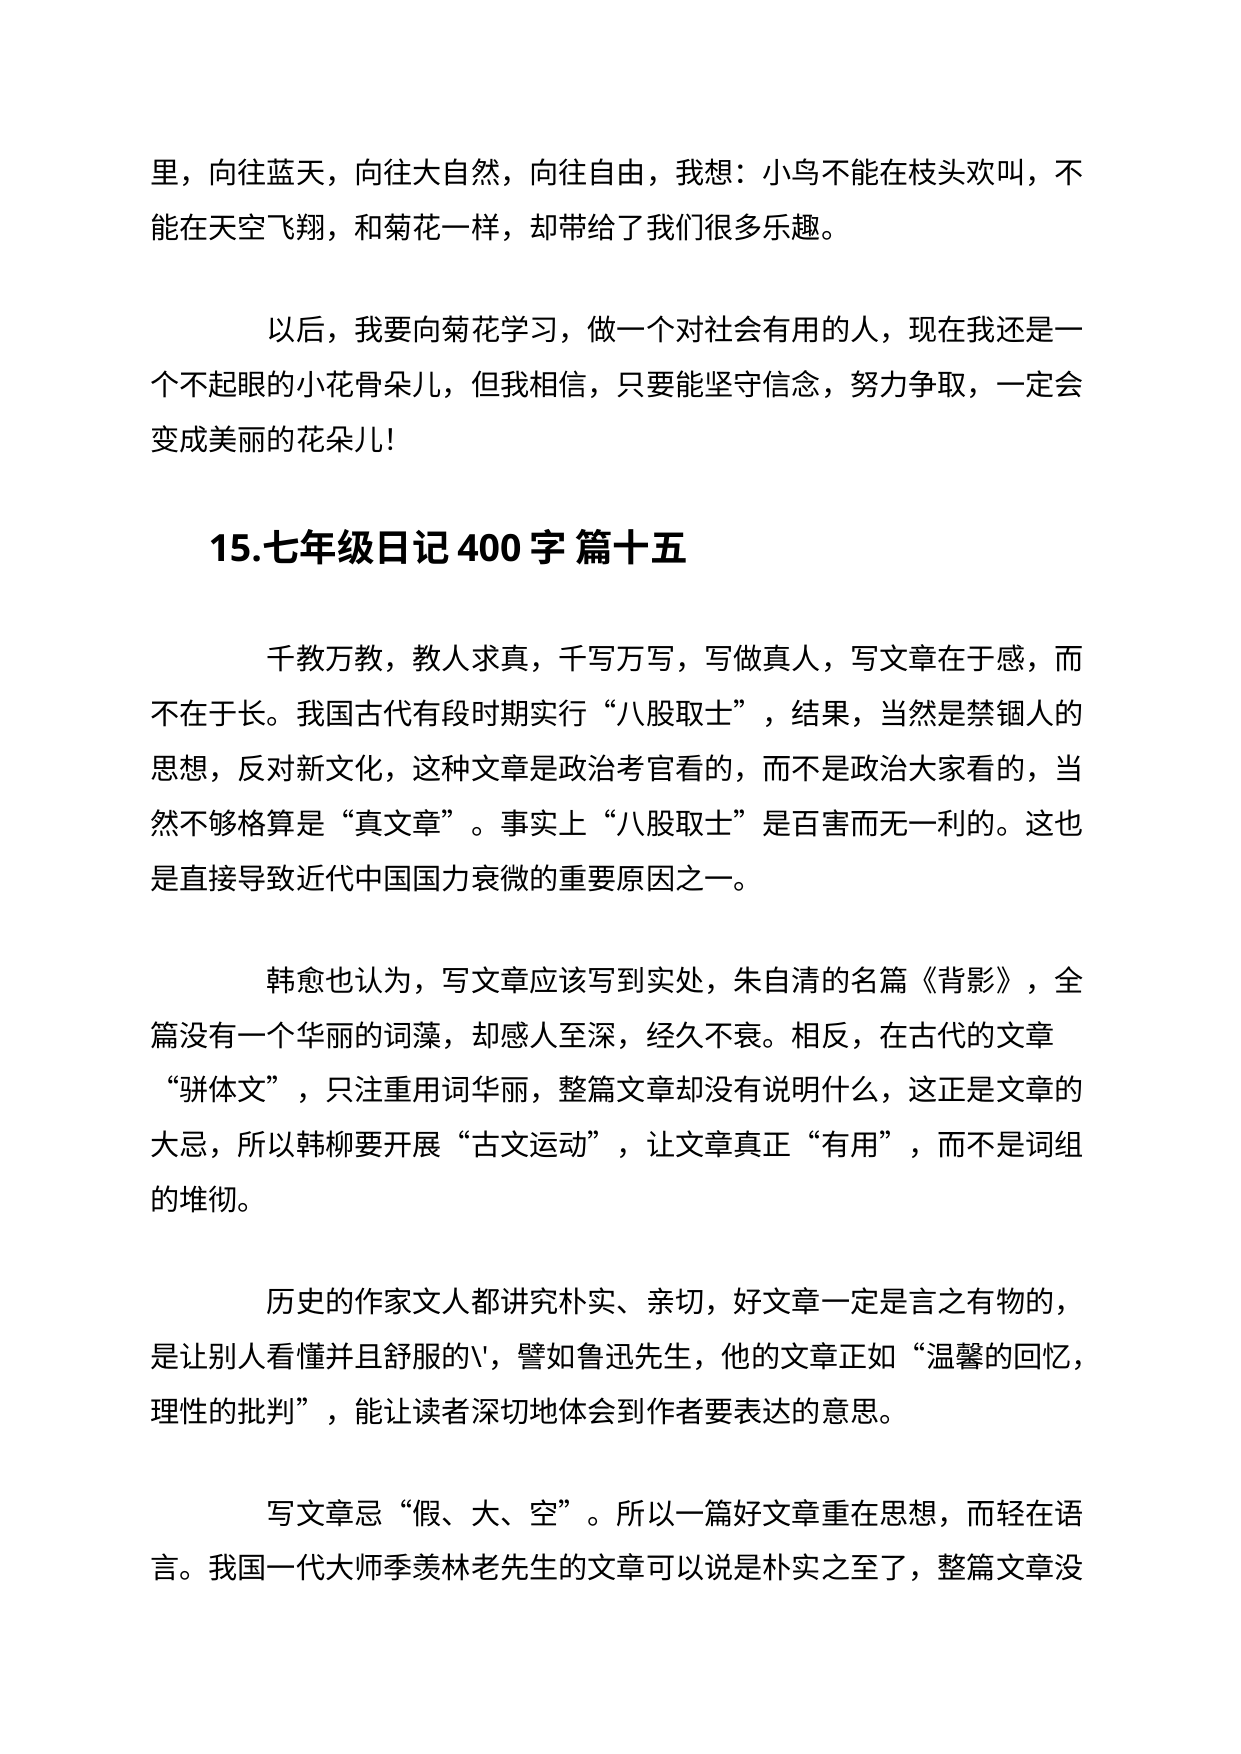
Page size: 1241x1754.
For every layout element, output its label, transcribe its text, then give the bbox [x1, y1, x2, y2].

text 千教万教，教人求真，千写万写，写做真人，写文章在于感，而不在于长。我国古代有段时期实行“八股取士”，结果，当然是禁锢人的思想，反对新文化，这种文章是政治考官看的，而不是政治大家看的，当然不够格算是“真文章”。事实上“八股取士”是百害而无一利的。这也是直接导致近代中国国力衰微的重要原因之一。 [150, 636, 1090, 898]
text 以后，我要向菊花学习，做一个对社会有用的人，现在我还是一个不起眼的小花骨朵儿，但我相信，只要能坚守信念，努力争取，一定会变成美丽的花朵儿！ [150, 307, 1090, 459]
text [150, 150, 1090, 247]
text 15.七年级日记400字 篇十五 [150, 518, 1090, 573]
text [150, 1490, 1090, 1587]
text 韩愈也认为，写文章应该写到实处，朱自清的名篇《背影》，全篇没有一个华丽的词藻，却感人至深，经久不衰。相反，在古代的文章“骈体文”，只注重用词华丽，整篇文章却没有说明什么，这正是文章的大忌，所以韩柳要开展“古文运动”，让文章真正“有用”，而不是词组的堆彻。 [150, 957, 1090, 1219]
text 历史的作家文人都讲究朴实、亲切，好文章一定是言之有物的，是让别人看懂并且舒服的\'，譬如鲁迅先生，他的文章正如“温馨的回忆，理性的批判”，能让读者深切地体会到作者要表达的意思。 [150, 1278, 1090, 1431]
